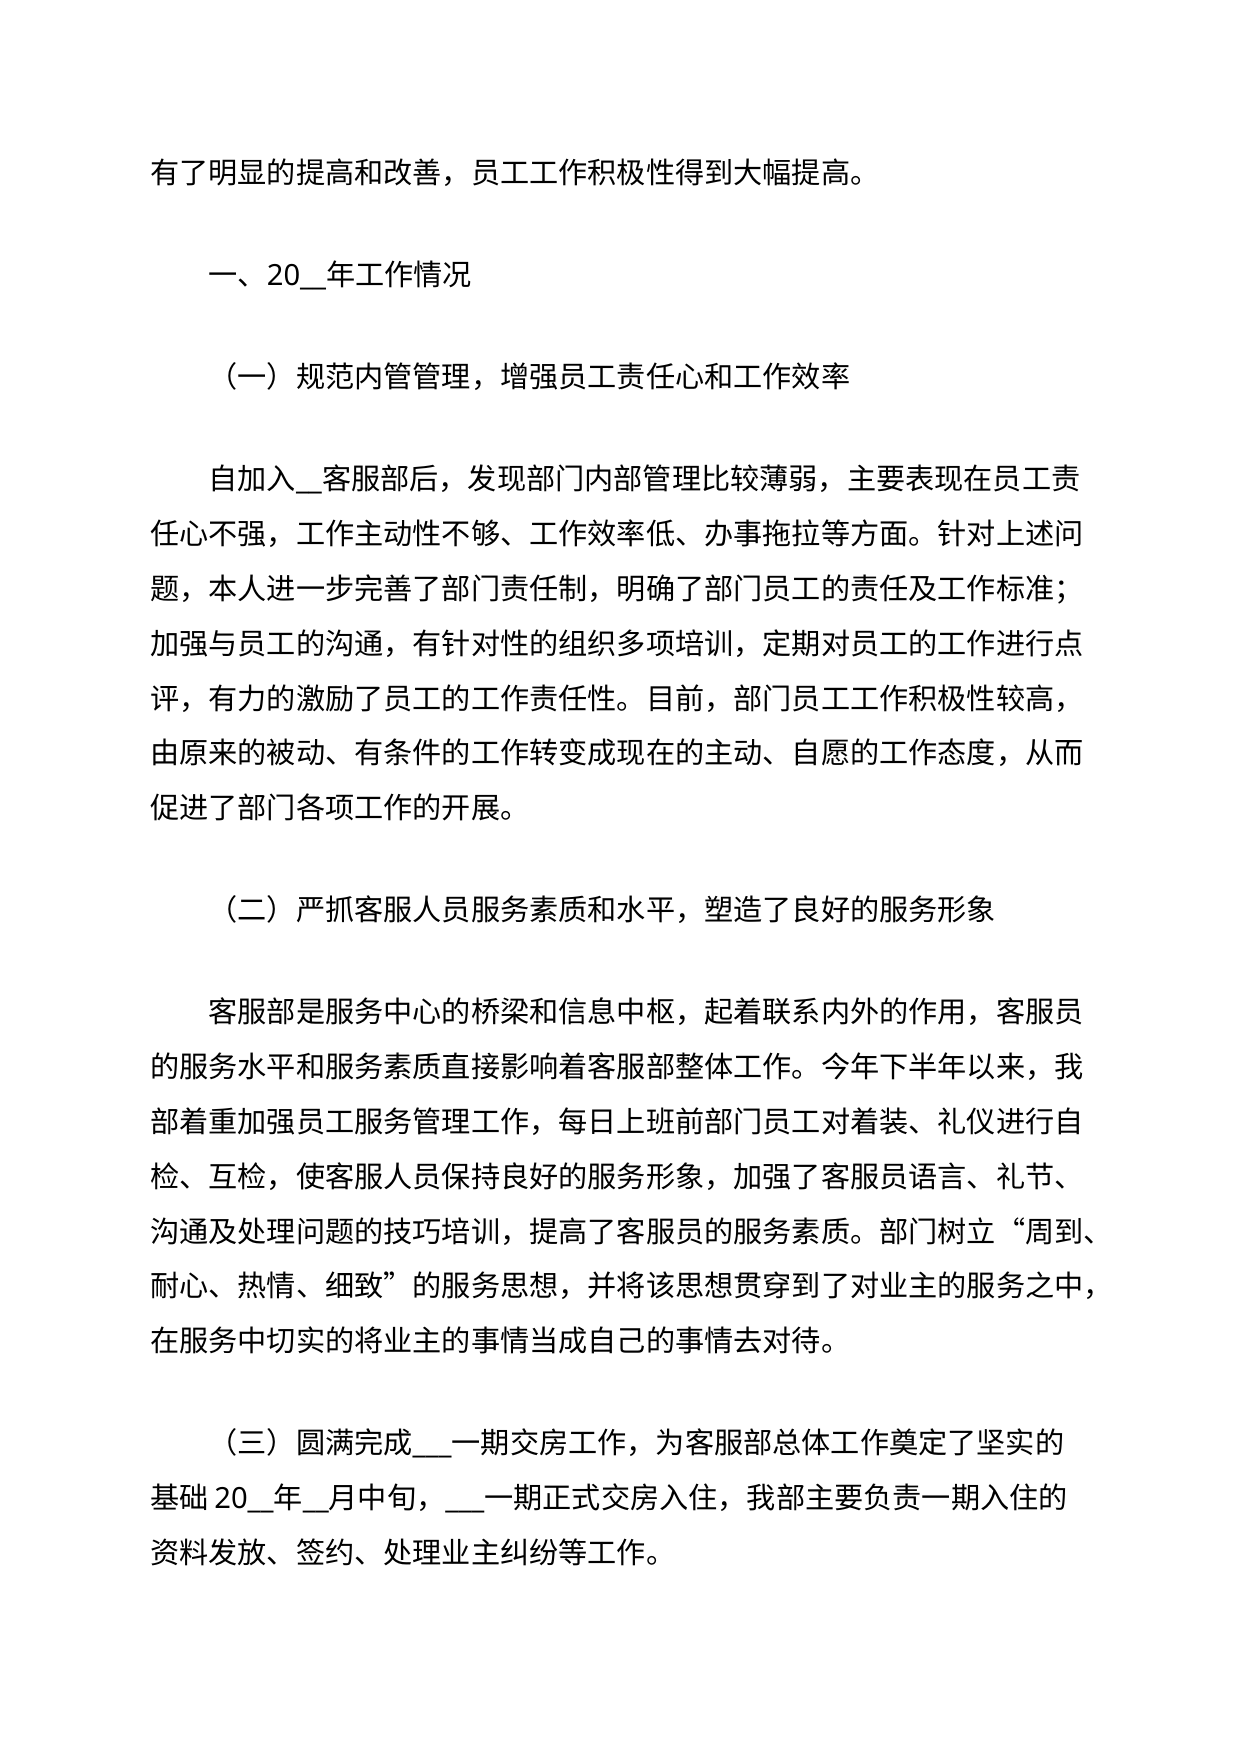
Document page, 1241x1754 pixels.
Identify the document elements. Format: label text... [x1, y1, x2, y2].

text 一、20__年工作情况 [150, 252, 1090, 294]
text （二）严抓客服人员服务素质和水平，塑造了良好的服务形象 [150, 887, 1090, 929]
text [150, 150, 1090, 192]
text （三）圆满完成___一期交房工作，为客服部总体工作奠定了坚实的基础20__年__月中旬，___一期正式交房入住，我部主要负责一期入住的资料发放、签约、处理业主纠纷等工作。 [150, 1420, 1090, 1572]
text 自加入__客服部后，发现部门内部管理比较薄弱，主要表现在员工责任心不强，工作主动性不够、工作效率低、办事拖拉等方面。针对上述问题，本人进一步完善了部门责任制，明确了部门员工的责任及工作标准；加强与员工的沟通，有针对性的组织多项培训，定期对员工的工作进行点评，有力的激励了员工的工作责任性。目前，部门员工工作积极性较高，由原来的被动、有条件的工作转变成现在的主动、自愿的工作态度，从而促进了部门各项工作的开展。 [150, 456, 1090, 827]
text （一）规范内管管理，增强员工责任心和工作效率 [150, 354, 1090, 396]
text 客服部是服务中心的桥梁和信息中枢，起着联系内外的作用，客服员的服务水平和服务素质直接影响着客服部整体工作。今年下半年以来，我部着重加强员工服务管理工作，每日上班前部门员工对着装、礼仪进行自检、互检，使客服人员保持良好的服务形象，加强了客服员语言、礼节、沟通及处理问题的技巧培训，提高了客服员的服务素质。部门树立“周到、耐心、热情、细致”的服务思想，并将该思想贯穿到了对业主的服务之中，在服务中切实的将业主的事情当成自己的事情去对待。 [150, 988, 1090, 1360]
